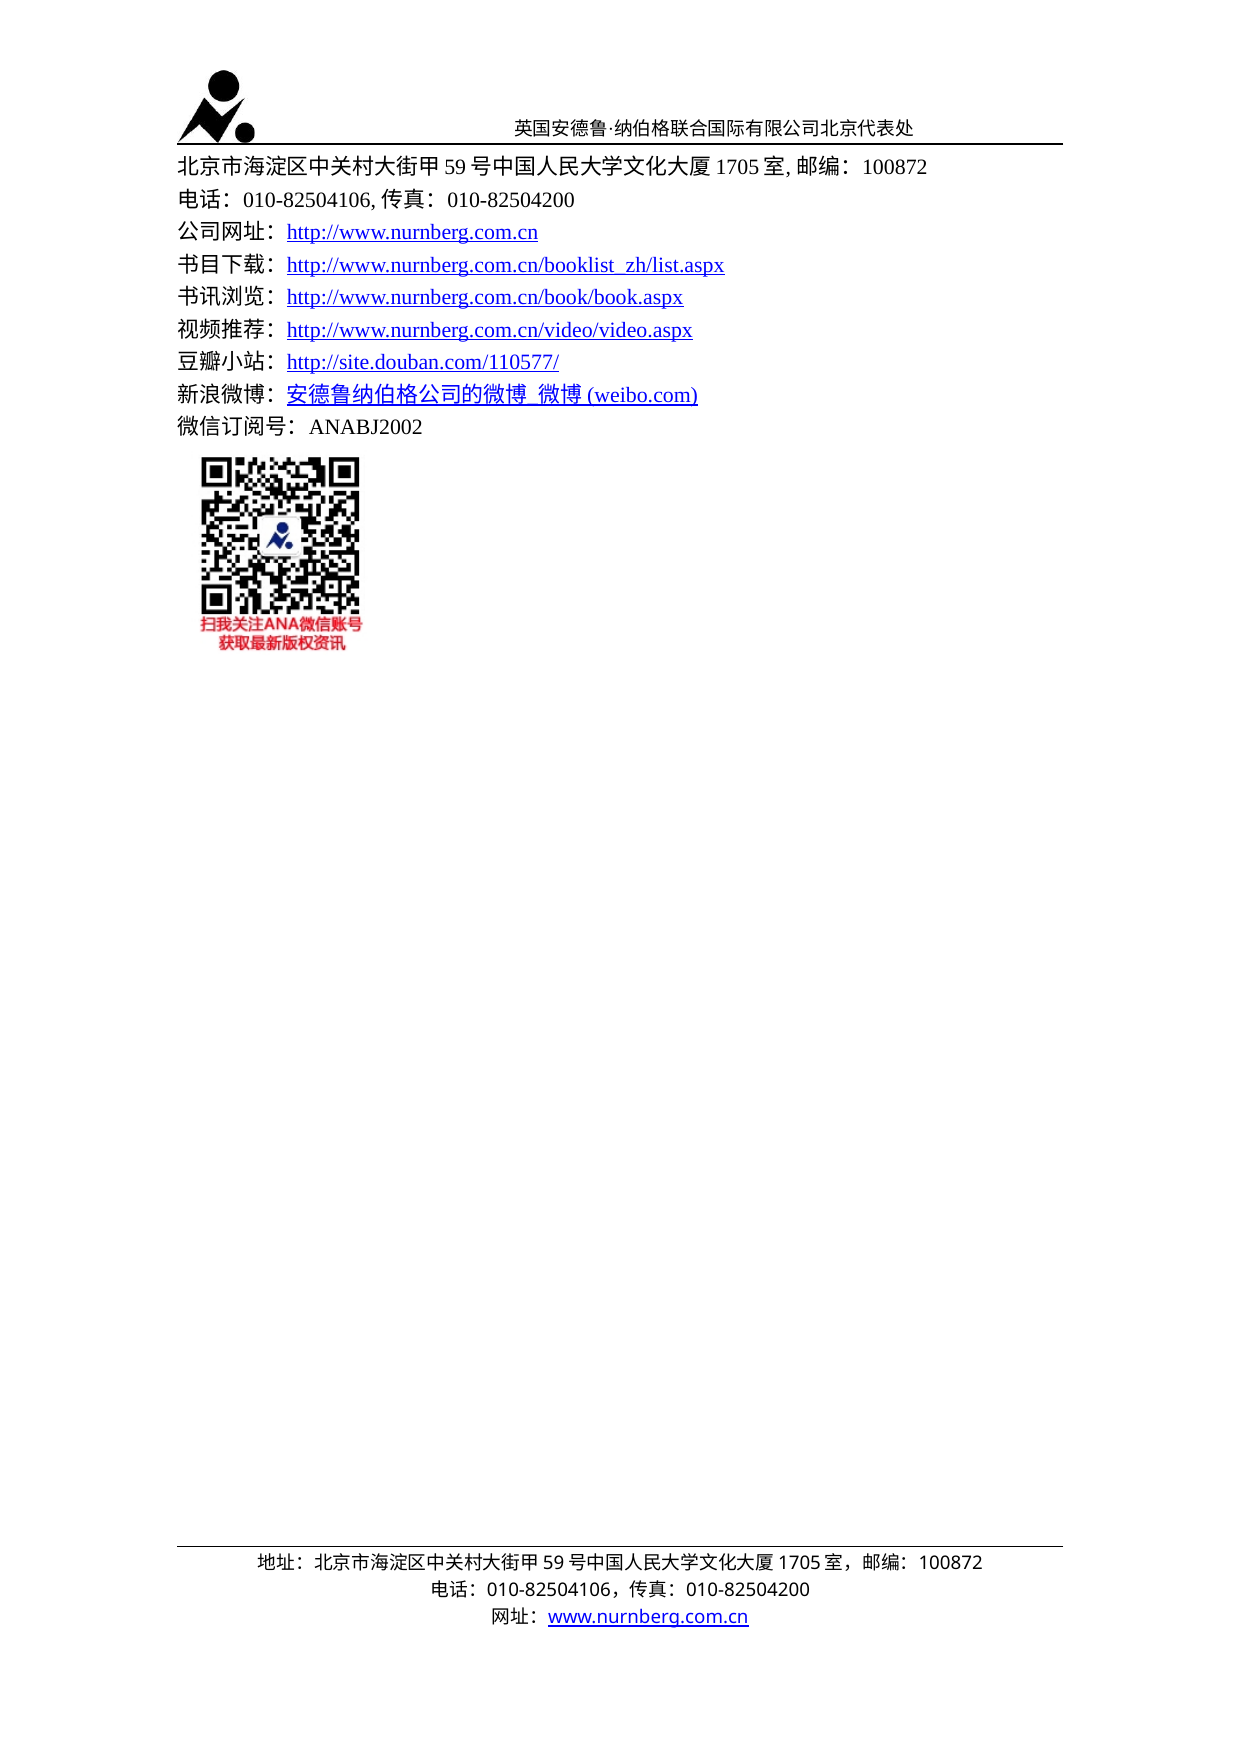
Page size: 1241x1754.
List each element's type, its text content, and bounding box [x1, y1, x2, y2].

picture [182, 441, 380, 656]
picture [177, 70, 255, 143]
text 电话：010-82504106, 传真：010-82504200 [177, 181, 1063, 214]
text 微信订阅号：ANABJ2002 [308, 409, 1063, 441]
text 豆瓣小站：http://site.douban.com/110577/ [177, 344, 1063, 376]
text 书目下载：http://www.nurnberg.com.cn/booklist_zh/list.aspx [177, 246, 1063, 279]
text 公司网址：http://www.nurnberg.com.cn [177, 214, 1063, 246]
text 北京市海淀区中关村大街甲59号中国人民大学文化大厦1705室, 邮编：100872 [177, 149, 1063, 181]
text 新浪微博：安德鲁纳伯格公司的微博_微博 (weibo.com) [177, 376, 1063, 409]
text 书讯浏览：http://www.nurnberg.com.cn/book/book.aspx [177, 279, 1063, 311]
text 视频推荐：http://www.nurnberg.com.cn/video/video.aspx [177, 311, 1063, 344]
